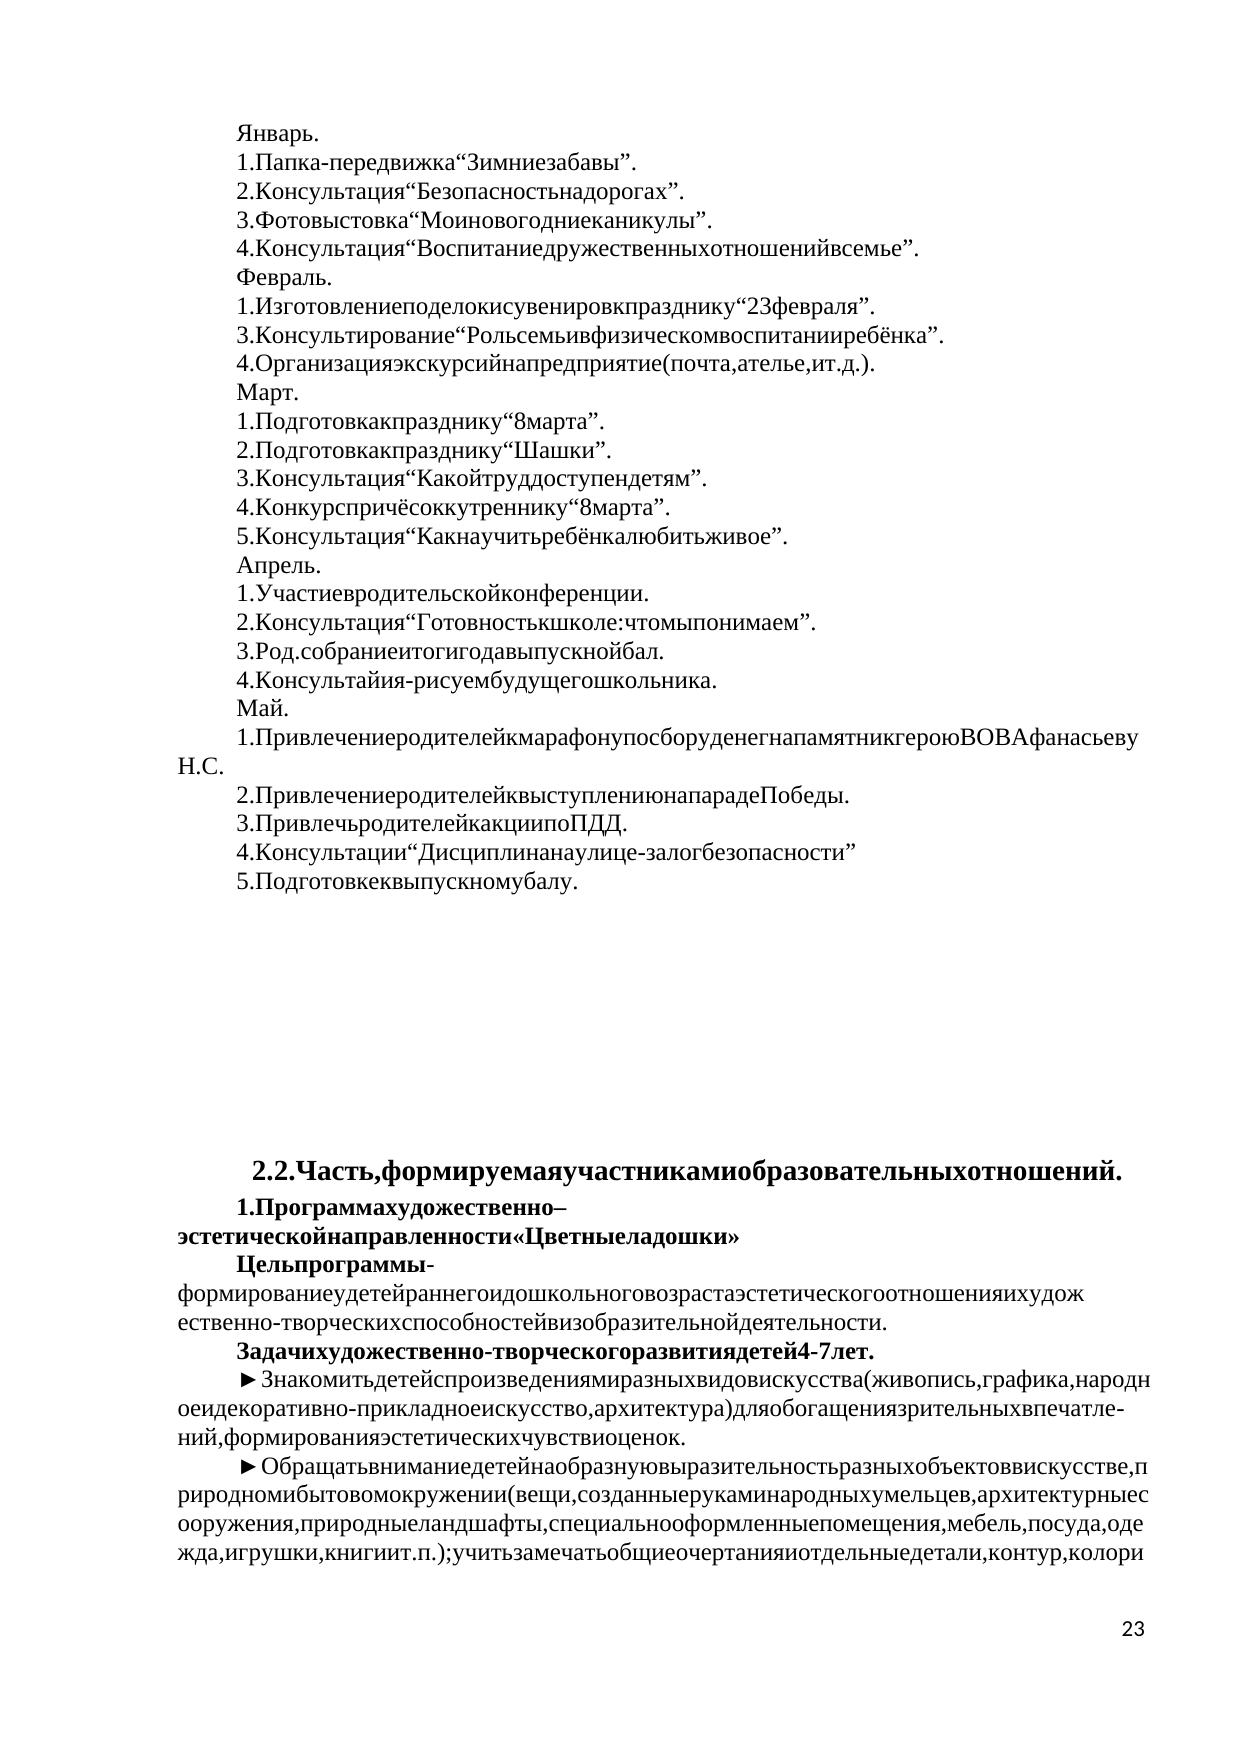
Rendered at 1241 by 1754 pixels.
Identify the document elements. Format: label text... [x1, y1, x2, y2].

text 4.Конкурспричёсоккутреннику“8марта”. [177, 492, 1152, 521]
text 1.Изготовлениеподелокисувенировкпразднику“23февраля”. [177, 291, 1152, 320]
text 2.Консультация“Безопасностьнадорогах”. [177, 176, 1152, 205]
text 3.Фотовыстовка“Моиновогодниеканикулы”. [177, 205, 1152, 233]
text Апрель. [177, 550, 1152, 578]
text 1.Подготовкакпразднику“8марта”. [177, 406, 1152, 435]
text 2.ПривлечениеродителейквыступлениюнапарадеПобеды. [177, 780, 1152, 808]
text 3.Консультирование“Рольсемьивфизическомвоспитанииребёнка”. [177, 320, 1152, 348]
text 4.Консультация“Воспитаниедружественныхотношенийвсемье”. [177, 233, 1152, 262]
text 1.Участиевродительскойконференции. [177, 578, 1152, 607]
text 3.ПривлечьродителейкакциипоПДД. [177, 808, 1152, 837]
text 3.Консультация“Какойтруддоступендетям”. [177, 463, 1152, 492]
text Февраль. [177, 262, 1152, 291]
text Задачихудожественно-творческогоразвитиядетей4-7лет. [177, 1336, 1152, 1364]
text 2.Подготовкакпразднику“Шашки”. [177, 435, 1152, 463]
text 4.Консультайия-рисуембудущегошкольника. [177, 665, 1152, 693]
text ►Знакомитьдетейспроизведениямиразныхвидовискусства(живопись,графика,народноеидекоративно-прикладноеискусство,архитектура)дляобогащениязрительныхвпечатлений,формированияэстетическихчувствиоценок. [177, 1364, 1152, 1451]
text 2.2.Часть,формируемаяучастникамиобразовательныхотношений. [177, 1153, 1138, 1187]
text Март. [177, 377, 1152, 406]
text 1.Программахудожественно–эстетическойнаправленности«Цветныеладошки» [177, 1192, 1094, 1249]
text Май. [177, 693, 1152, 722]
text 4.Консультации“Дисциплинанаулице-залогбезопасности” [177, 837, 1152, 866]
text 1.Папка-передвижка“Зимниезабавы”. [177, 147, 1152, 176]
text 5.Консультация“Какнаучитьребёнкалюбитьживое”. [177, 521, 1152, 550]
text 4.Организацияэкскурсийнапредприятие(почта,ателье,ит.д.). [177, 348, 1152, 377]
text Цельпрограммы-формированиеудетейраннегоидошкольноговозрастаэстетическогоотношенияихудожественно-творческихспособностейвизобразительнойдеятельности. [177, 1249, 1094, 1336]
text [177, 1451, 1152, 1566]
text 5.Подготовкеквыпускномубалу. [177, 866, 1152, 895]
text 2.Консультация“Готовностькшколе:чтомыпонимаем”. [177, 607, 1152, 636]
text Январь. [177, 118, 1152, 147]
text 1.ПривлечениеродителейкмарафонупосборуденегнапамятникгероюВОВАфанасьевуН.С. [177, 722, 1152, 780]
text 3.Род.собраниеитогигодавыпускнойбал. [177, 636, 1152, 665]
